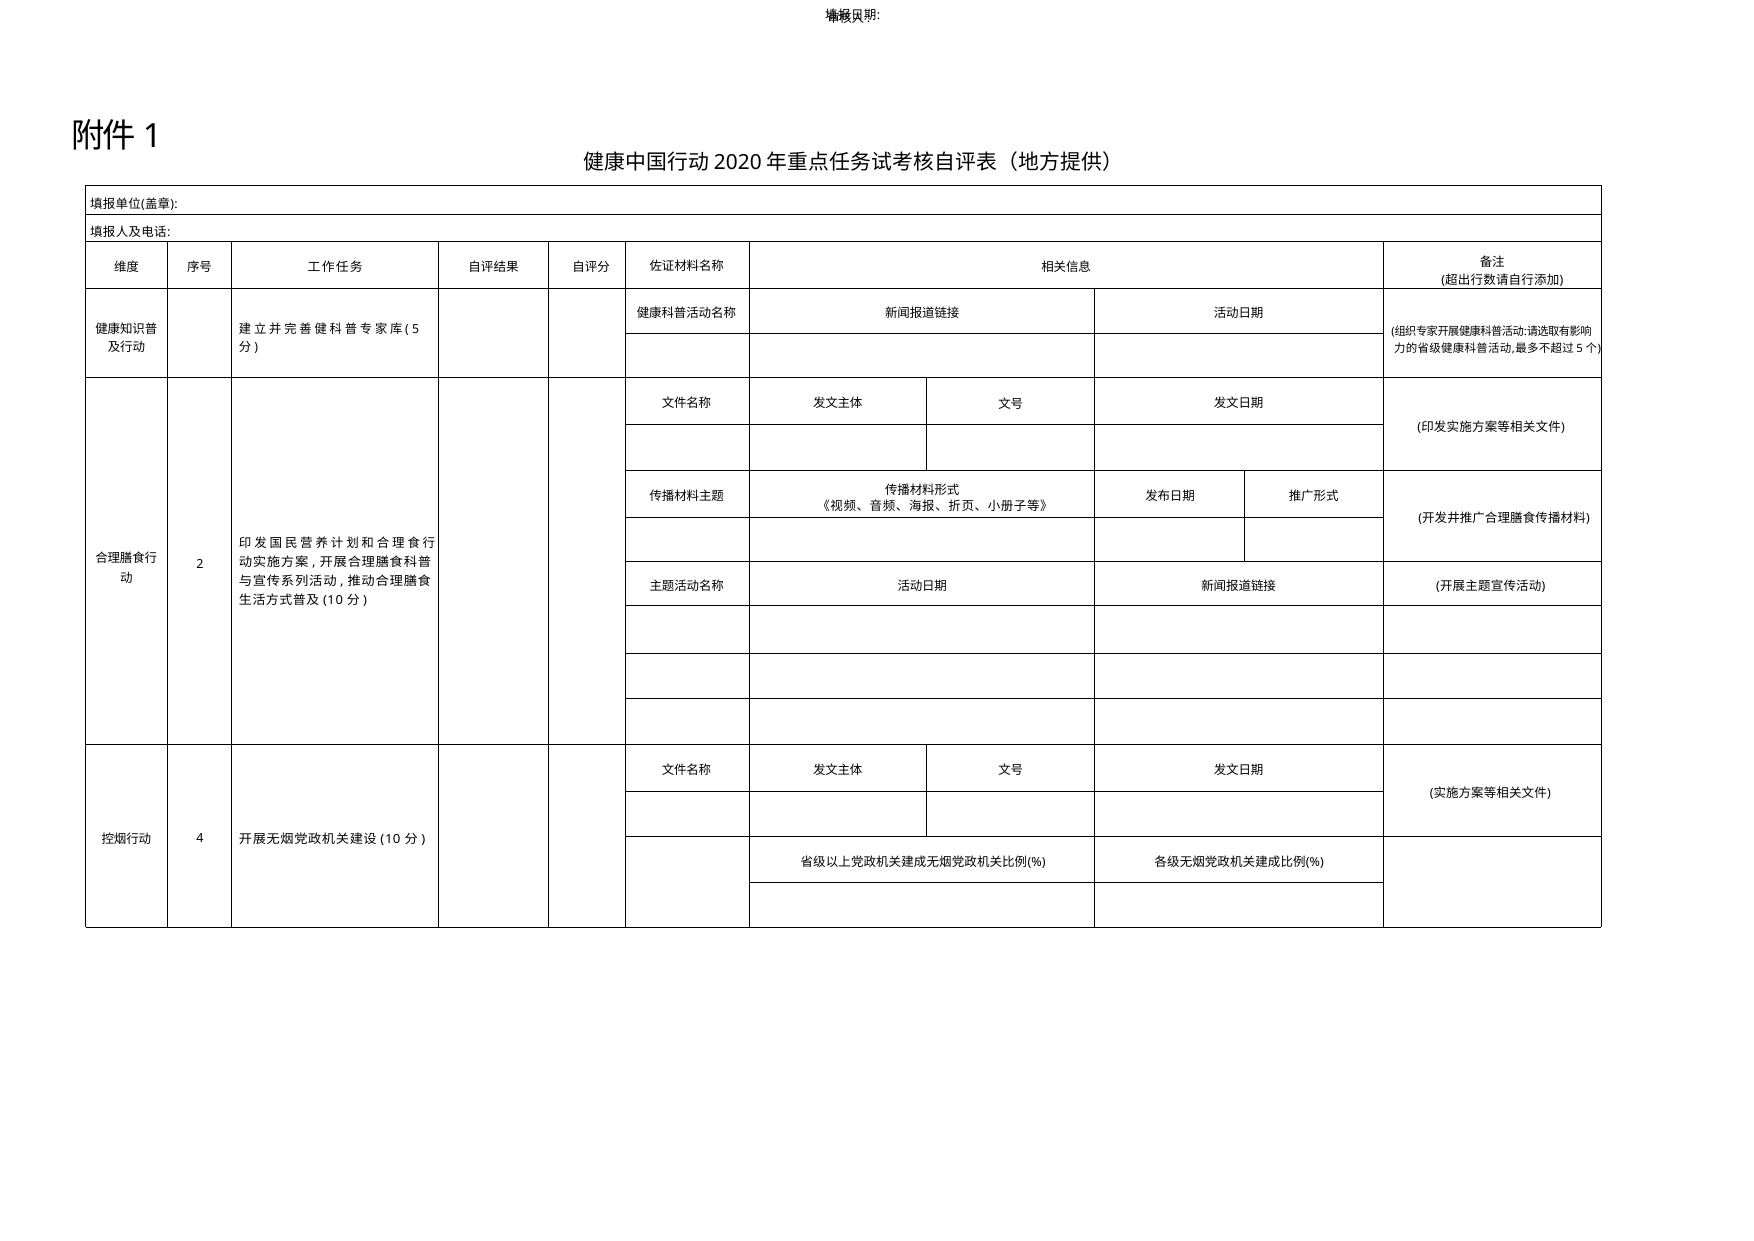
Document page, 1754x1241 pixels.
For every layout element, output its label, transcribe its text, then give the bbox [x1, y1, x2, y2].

table_cell 备注 (超出行数请自行添加) [1384, 242, 1601, 287]
table_cell [927, 425, 1094, 469]
table_cell [750, 883, 1094, 927]
table_cell 印 发 国 民 营 养 计 划 和 合 理 食 行 动实施方案 , 开展合理膳食科普 与宣传系列活动 , 推动合理膳食 生活方式普及 (10 分 ) [232, 378, 438, 744]
table_cell [1384, 699, 1601, 744]
table_cell [1384, 837, 1601, 927]
table_cell 文件名称 [626, 745, 749, 791]
table_cell [1095, 699, 1383, 744]
table_cell (实施方案等相关文件) [1384, 745, 1601, 836]
table_cell 健康科普活动名称 [626, 289, 749, 333]
table_cell [549, 289, 625, 377]
table_cell [750, 654, 1094, 698]
table_cell [626, 606, 749, 653]
table_cell [1095, 792, 1383, 836]
table_cell 合理膳食行 动 [86, 378, 167, 744]
table_cell 发布日期 [1095, 471, 1244, 517]
table_cell [626, 334, 749, 377]
table_cell 开展无烟党政机关建设 (10 分 ) [232, 745, 438, 927]
table_cell [626, 837, 749, 927]
table_cell 文件名称 [626, 378, 749, 424]
table_cell [1384, 606, 1601, 653]
table_cell 各级无烟党政机关建成比例(%) [1095, 837, 1383, 882]
table_cell 发文日期 [1095, 745, 1383, 791]
table_cell 活动日期 [1095, 289, 1383, 333]
table_cell [168, 289, 231, 377]
text 健康中国行动2020年重点任务试考核自评表（地方提供） [372, 151, 1602, 174]
table_cell 控烟行动 [86, 745, 167, 927]
table_cell 发文日期 [1095, 378, 1383, 424]
table_cell 4 [168, 745, 231, 927]
table_cell 填报人及电话: [86, 215, 1601, 241]
table_cell [1095, 654, 1383, 698]
table_cell [626, 699, 749, 744]
table_cell 佐证材料名称 [626, 242, 749, 287]
table_cell [626, 518, 749, 561]
table_cell (开展主题宣传活动) [1384, 562, 1601, 605]
table_cell [1095, 606, 1383, 653]
table_cell 传播材料形式 《视频、音频、海报、折页、小册子等》 [750, 471, 1094, 517]
table_cell [1095, 425, 1383, 469]
table_cell (开发井推广合理膳食传播材料) [1384, 471, 1601, 561]
table_cell [750, 334, 1094, 377]
table_cell 活动日期 [750, 562, 1094, 605]
table_cell 自评结果 [439, 242, 548, 287]
table_cell 文号 [927, 378, 1094, 424]
table_cell 建 立 并 完 善 健 科 普 专 家 库 ( 5 分 ) [232, 289, 438, 377]
table_cell [1095, 518, 1244, 561]
table_cell 发文主体 [750, 378, 926, 424]
table_cell [750, 518, 1094, 561]
table_cell [439, 289, 548, 377]
table_cell [626, 792, 749, 836]
table_cell 省级以上党政机关建成无烟党政机关比例(%) [750, 837, 1094, 882]
table_cell [549, 745, 625, 927]
table_cell [750, 425, 926, 469]
table_cell [927, 792, 1094, 836]
table_cell 自评分 [549, 242, 625, 287]
table_cell [750, 699, 1094, 744]
table_cell 序号 [168, 242, 231, 287]
table_cell [750, 606, 1094, 653]
table_cell 新闻报道链接 [750, 289, 1094, 333]
table_cell 主题活动名称 [626, 562, 749, 605]
table_cell 发文主体 [750, 745, 926, 791]
table_cell 健康知识普 及行动 [86, 289, 167, 377]
table_cell (印发实施方案等相关文件) [1384, 378, 1601, 469]
table_header 填报单位(盖章): [86, 186, 1601, 213]
table_cell [1095, 883, 1383, 927]
table_cell [626, 654, 749, 698]
table_cell [750, 792, 926, 836]
table_cell 推广形式 [1245, 471, 1383, 517]
table_cell [626, 425, 749, 469]
table_cell 工作任务 [232, 242, 438, 287]
table_cell 维度 [86, 242, 167, 287]
table_cell [439, 378, 548, 744]
table_cell [1384, 654, 1601, 698]
table_cell (组织专家开展健康科普活动:请选取有影响 力的省级健康科普活动,最多不超过5个) [1384, 289, 1601, 377]
table_cell 新闻报道链接 [1095, 562, 1383, 605]
table_cell [439, 745, 548, 927]
table_cell 相关信息 [750, 242, 1383, 287]
table_cell [549, 378, 625, 744]
table_cell 文号 [927, 745, 1094, 791]
table_cell [1245, 518, 1383, 561]
table_cell 传播材料主题 [626, 471, 749, 517]
text 附件1 [71, 112, 361, 156]
table_cell [1095, 334, 1383, 377]
table_cell 2 [168, 378, 231, 744]
